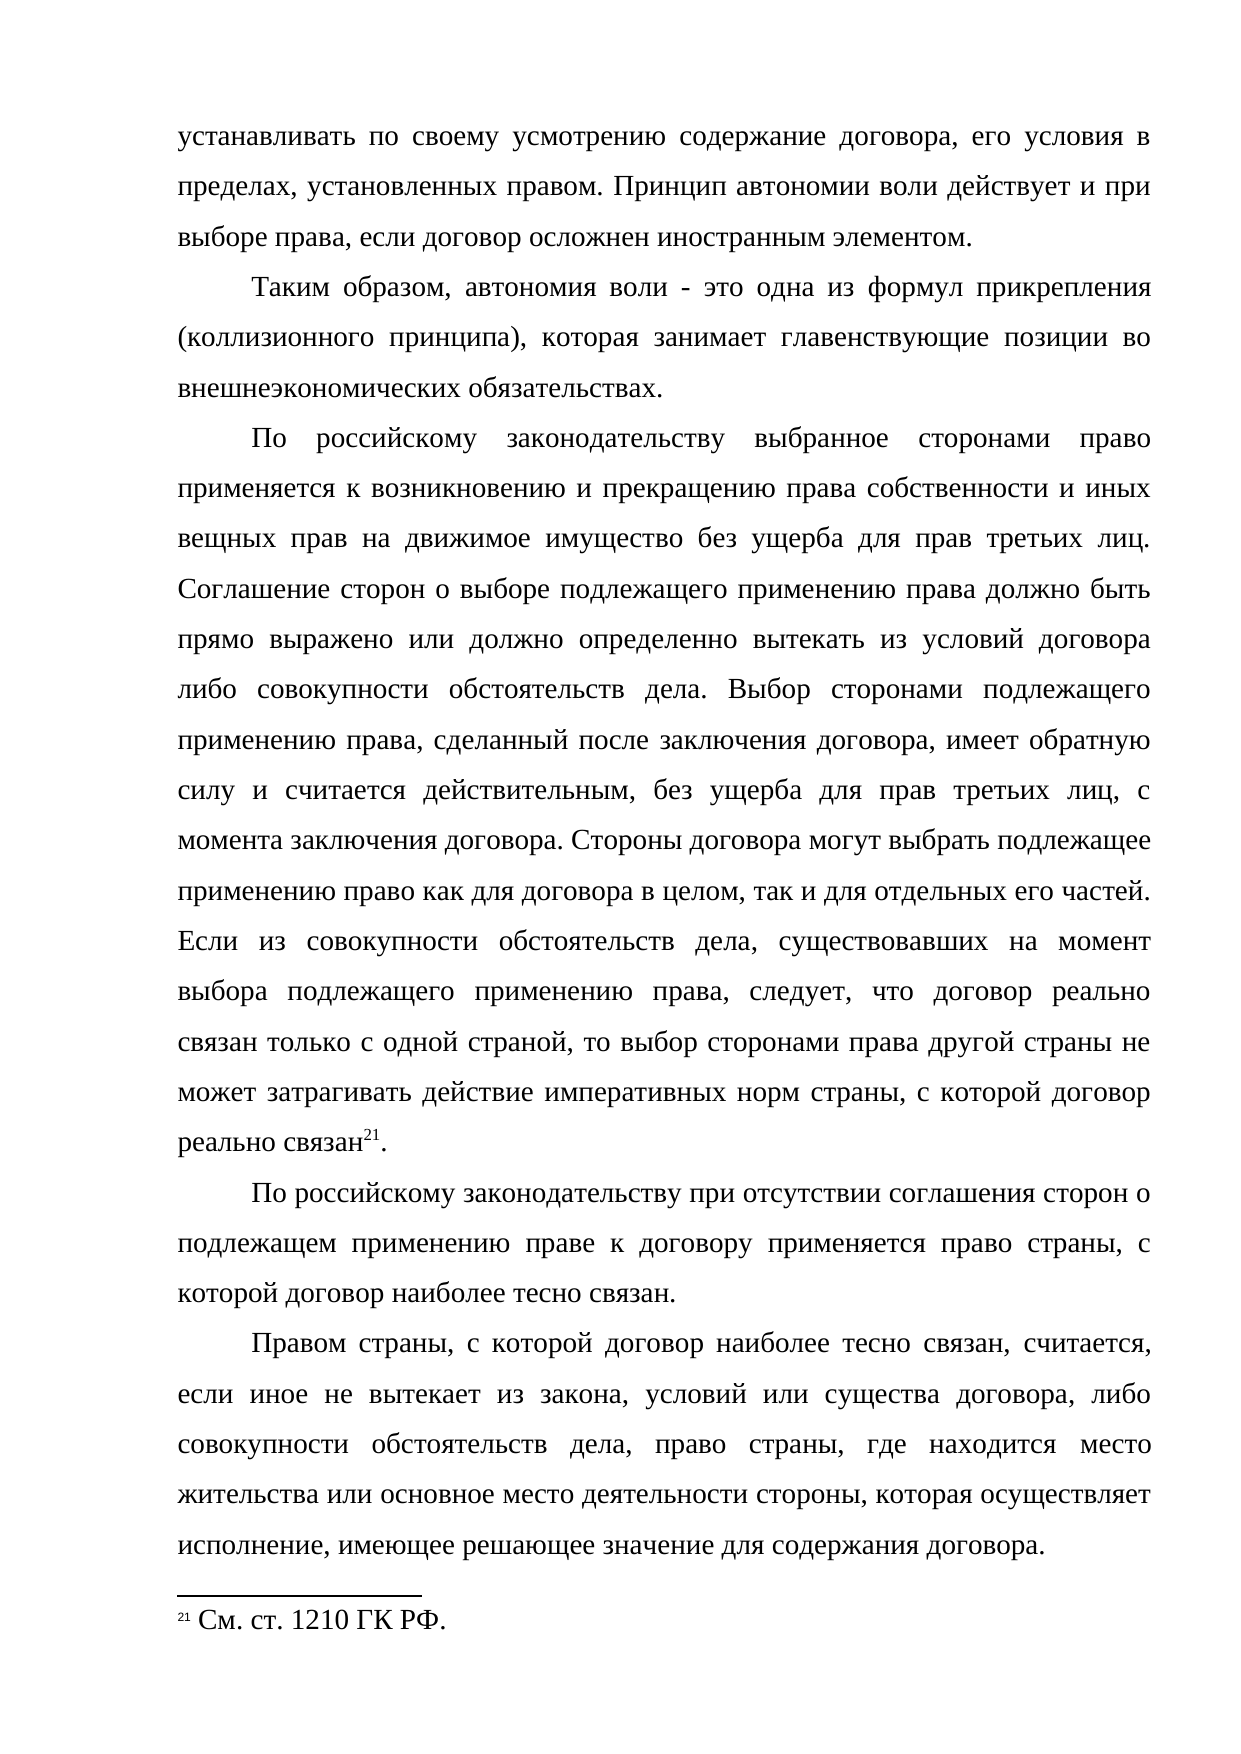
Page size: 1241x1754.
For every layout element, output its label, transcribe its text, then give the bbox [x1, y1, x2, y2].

text Правом страны, с которой договор наиболее тесно связан, считается, если иное не вытекает из закона, условий или существа договора, либо совокупности обстоятельств дела, право страны, где находится место жительства или основное место деятельности стороны, которая осуществляет исполнение, имеющее решающее значение для содержания договора. [177, 1326, 1152, 1560]
text По российскому законодательству выбранное сторонами право применяется к возникновению и прекращению права собственности и иных вещных прав на движимое имущество без ущерба для прав третьих лиц. Соглашение сторон о выборе подлежащего применению права должно быть прямо выражено или должно определенно вытекать из условий договора либо совокупности обстоятельств дела. Выбор сторонами подлежащего применению права, сделанный после заключения договора, имеет обратную силу и считается действительным, без ущерба для прав третьих лиц, с момента заключения договора. Стороны договора могут выбрать подлежащее применению право как для договора в целом, так и для отдельных его частей. Если из совокупности обстоятельств дела, существовавших на момент выбора подлежащего применению права, следует, что договор реально связан только с одной страной, то выбор сторонами права другой страны не может затрагивать действие императивных норм страны, с которой договор реально связан. [177, 420, 1152, 1158]
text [177, 118, 1152, 252]
text По российскому законодательству при отсутствии соглашения сторон о подлежащем применению праве к договору применяется право страны, с которой договор наиболее тесно связан. [177, 1175, 1152, 1309]
text Таким образом, автономия воли - это одна из формул прикрепления (коллизионного принципа), которая занимает главенствующие позиции во внешнеэкономических обязательствах. [177, 269, 1152, 403]
